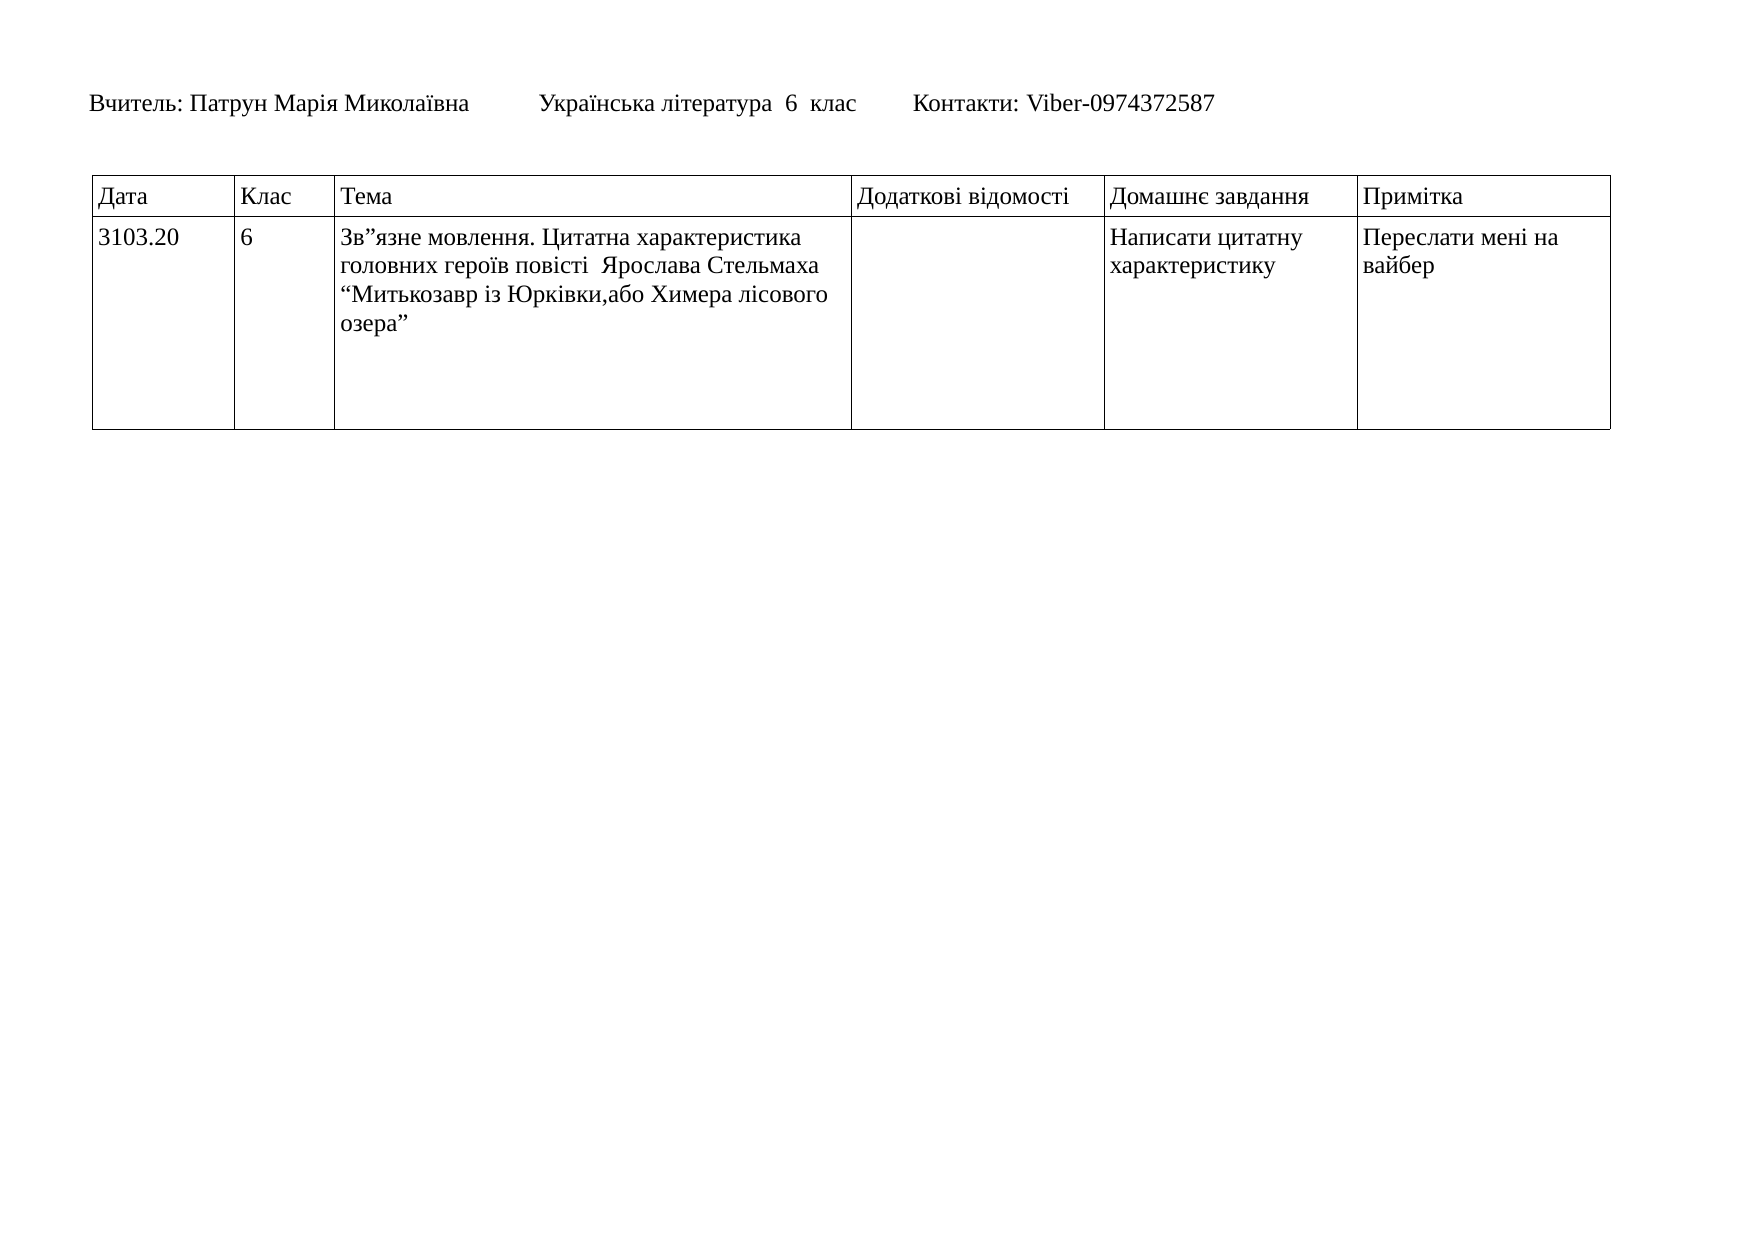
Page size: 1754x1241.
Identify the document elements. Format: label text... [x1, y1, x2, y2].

table_cell 3103.20 [93, 217, 234, 429]
table_header Клас [235, 176, 334, 216]
table_header Тема [335, 176, 851, 216]
table_cell 6 [235, 217, 334, 429]
table_header Дата [93, 176, 234, 216]
table_cell Переслати мені на вайбер [1358, 217, 1610, 429]
table_header Примітка [1358, 176, 1610, 216]
table_header Домашнє завдання [1105, 176, 1357, 216]
table_cell Написати цитатну характеристику [1105, 217, 1357, 429]
table_cell Зв”язне мовлення. Цитатна характеристика головних героїв повісті Ярослава Стельмаха “Митькозавр із Юрківки,або Химера лісового озера” [335, 217, 851, 429]
text Вчитель: Патрун Марія Миколаївна Українська література 6 клас Контакти: Viber-0974372587 [88, 88, 1665, 117]
table_header Додаткові відомості [852, 176, 1104, 216]
table_cell [852, 217, 1104, 429]
